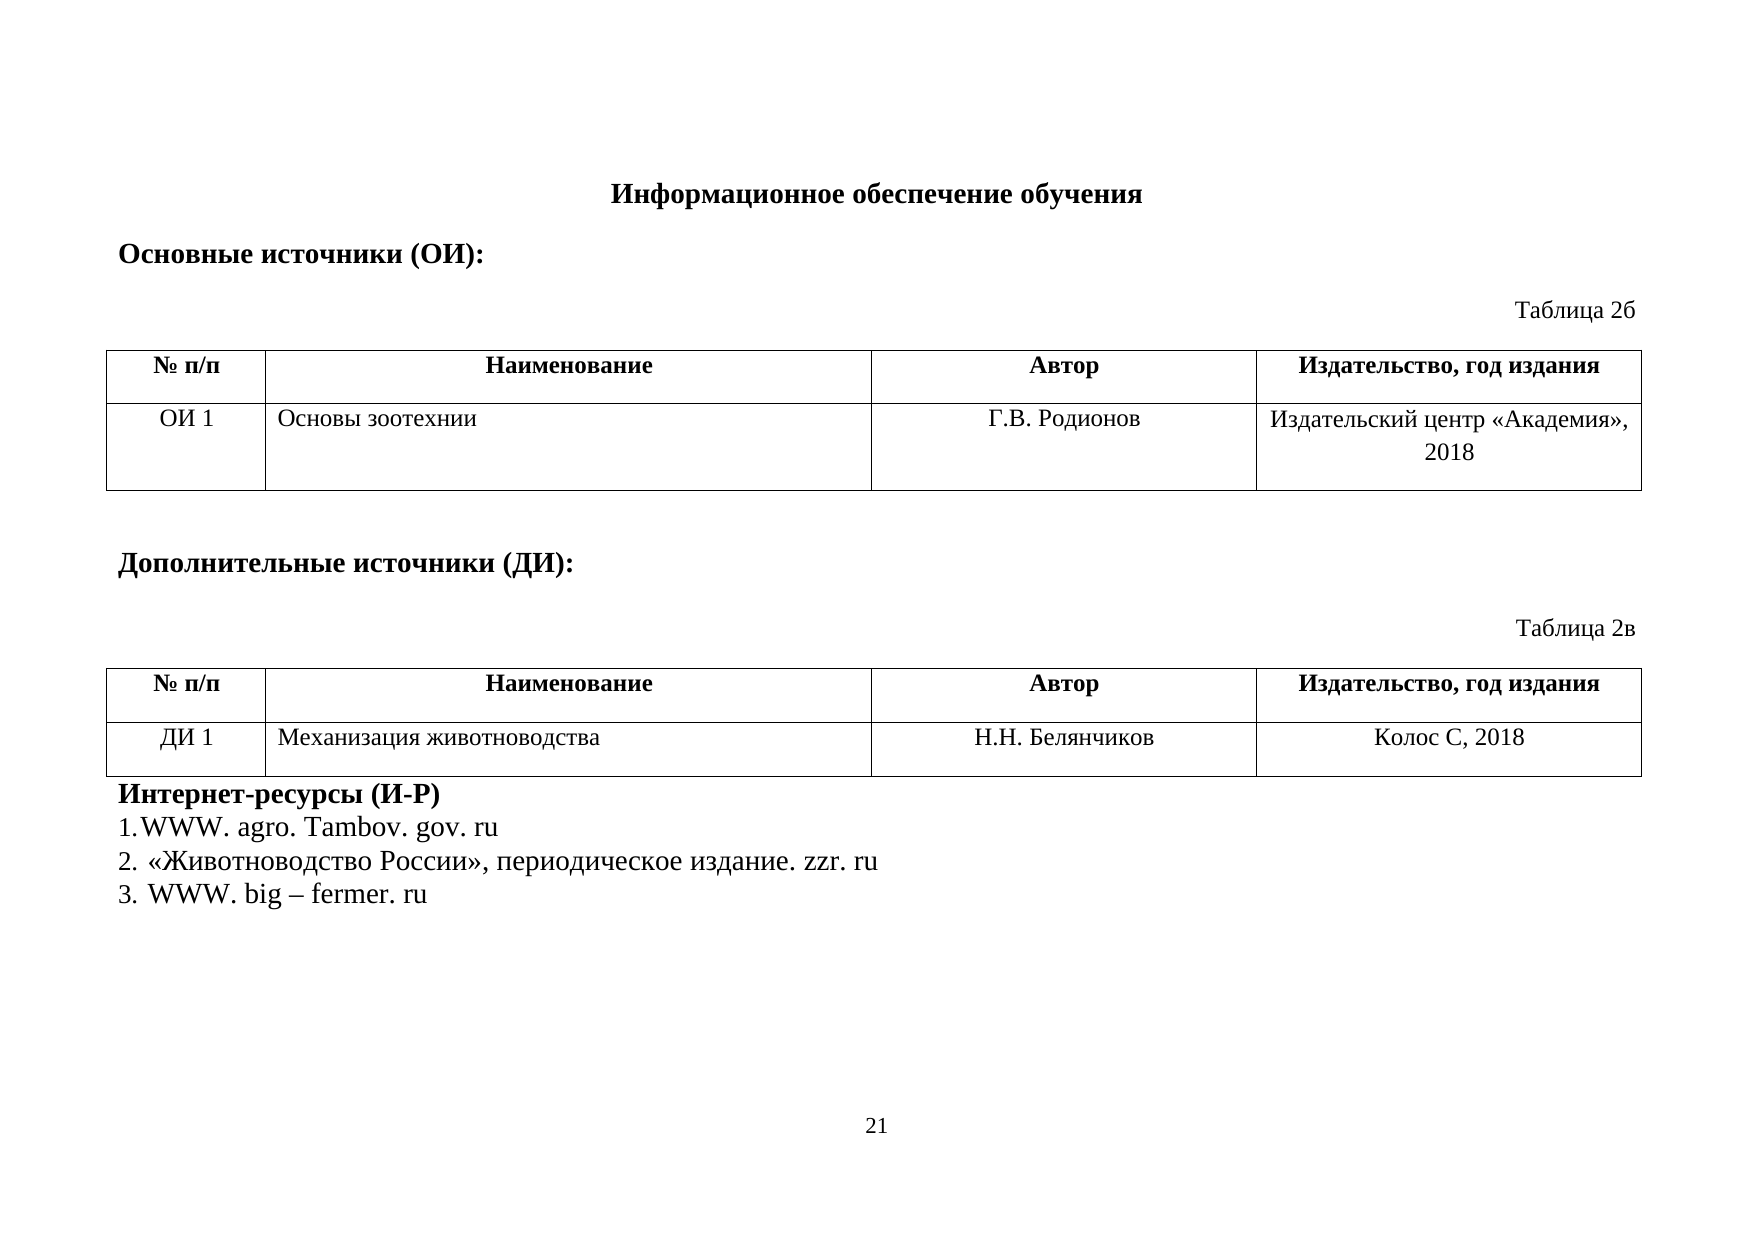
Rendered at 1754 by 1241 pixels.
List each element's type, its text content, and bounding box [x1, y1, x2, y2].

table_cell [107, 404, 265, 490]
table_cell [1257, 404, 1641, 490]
text Информационное обеспечение обучения [611, 177, 1147, 210]
text Интернет-ресурсы (И-Р) [118, 777, 1660, 810]
text Дополнительные источники (ДИ): [118, 545, 578, 579]
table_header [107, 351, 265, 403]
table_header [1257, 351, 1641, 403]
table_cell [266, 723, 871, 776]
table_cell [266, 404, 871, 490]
text Таблица 2в [1516, 613, 1660, 642]
text Таблица 2б [1514, 295, 1660, 324]
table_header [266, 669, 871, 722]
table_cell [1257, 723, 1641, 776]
list «Животноводство России», периодическое издание. zzr. ru [118, 843, 1660, 877]
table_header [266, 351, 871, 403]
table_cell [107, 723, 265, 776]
list WWW. big – fermer. ru [118, 877, 1660, 910]
text Основные источники (ОИ): [118, 236, 489, 269]
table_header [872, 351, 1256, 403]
list WWW. agro. Tambov. gov. ru [118, 810, 1660, 843]
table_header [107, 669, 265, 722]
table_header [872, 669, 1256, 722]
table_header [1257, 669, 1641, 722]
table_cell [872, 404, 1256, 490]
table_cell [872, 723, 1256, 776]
